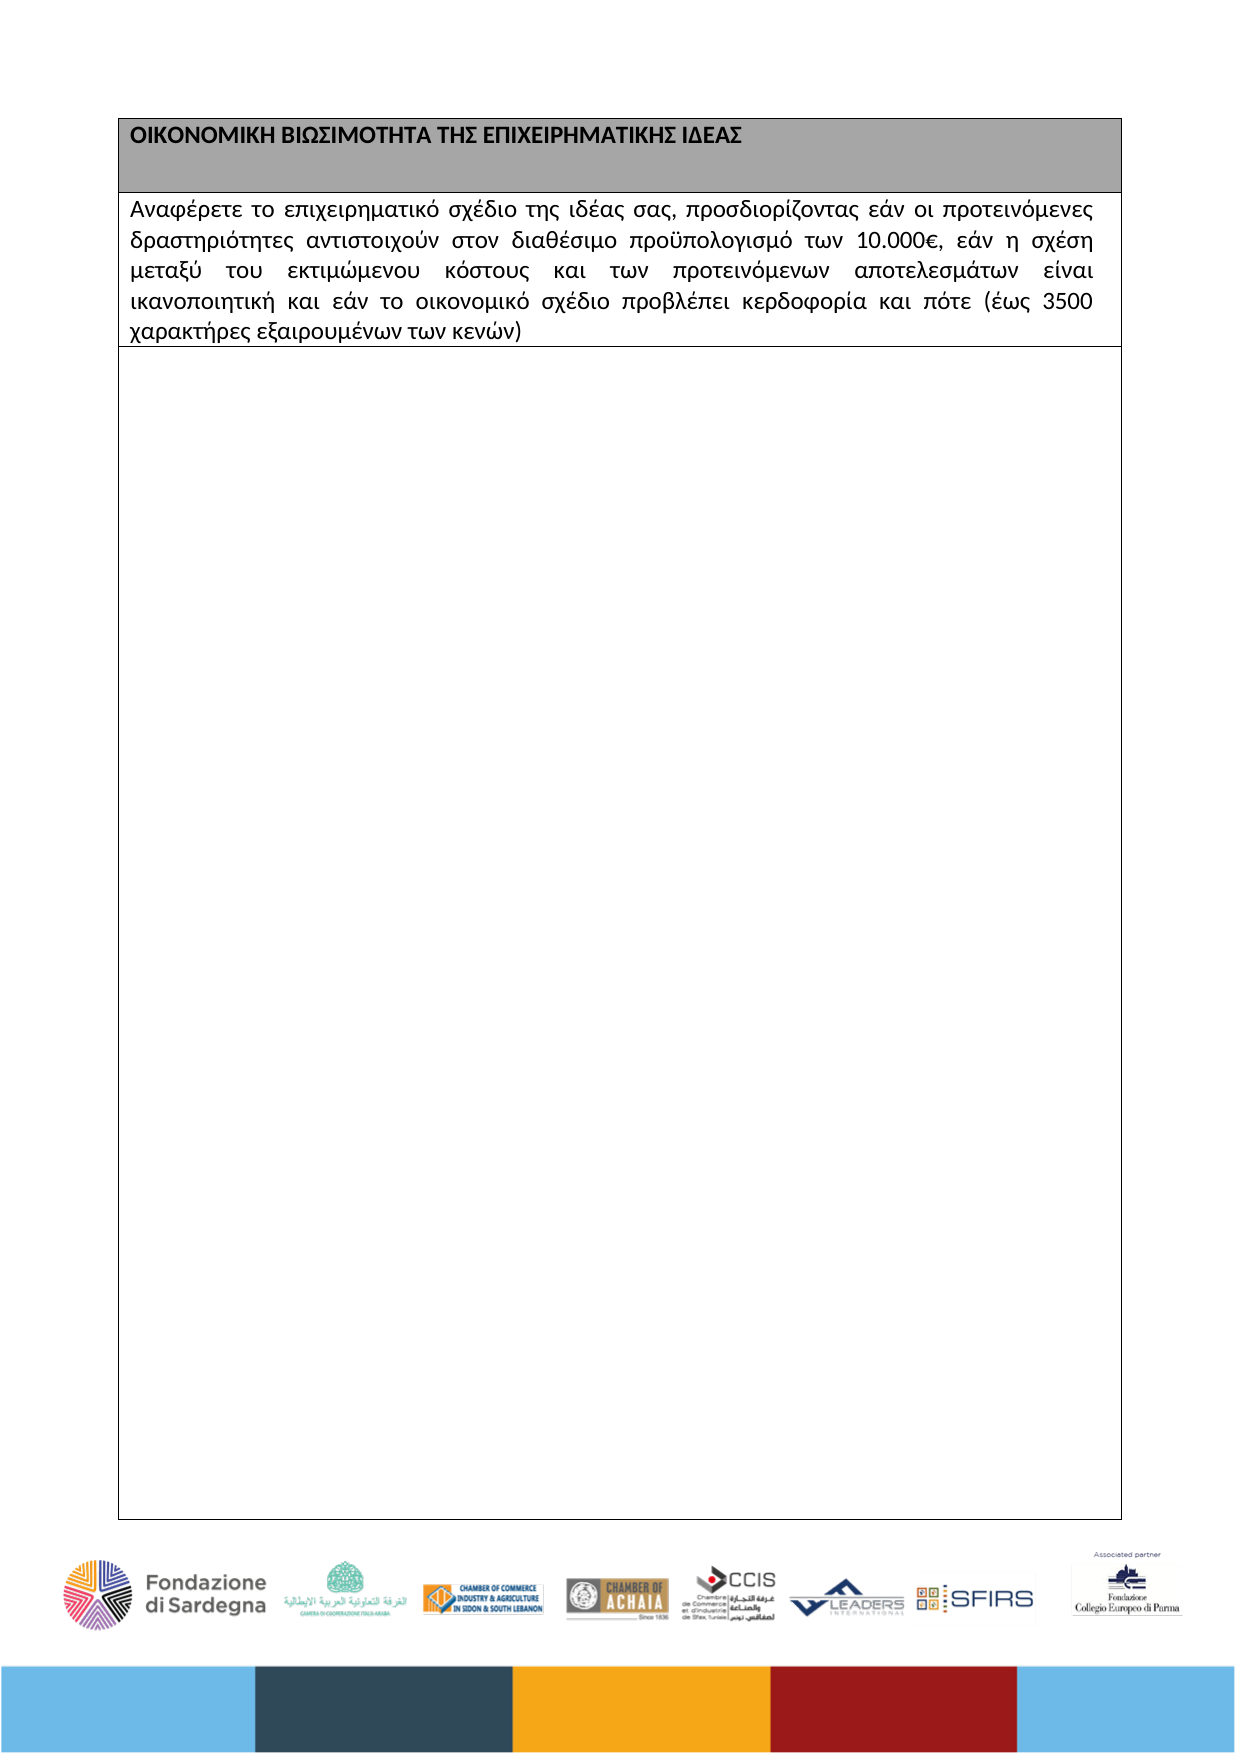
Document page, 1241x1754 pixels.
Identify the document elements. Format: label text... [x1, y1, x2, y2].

table_cell Αναφέρετε το επιχειρηματικό σχέδιο της ιδέας σας, προσδιορίζοντας εάν οι προτεινόμενες δραστηριότητες αντιστοιχούν στον διαθέσιμο προϋπολογισμό των 10.000€, εάν η σχέση μεταξύ του εκτιμώμενου κόστους και των προτεινόμενων αποτελεσμάτων είναι ικανοποιητική και εάν το οικονομικό σχέδιο προβλέπει κερδοφορία και πότε (έως 3500 χαρακτήρες εξαιρουμένων των κενών) [119, 193, 1121, 346]
picture [0, 1552, 1233, 1753]
table_cell [119, 347, 1121, 1519]
table_header ΟΙΚΟΝΟΜΙΚΗ ΒΙΩΣΙΜΟΤΗΤΑ ΤΗΣ ΕΠΙΧΕΙΡΗΜΑΤΙΚΗΣ ΙΔΕΑΣ [119, 119, 1121, 192]
